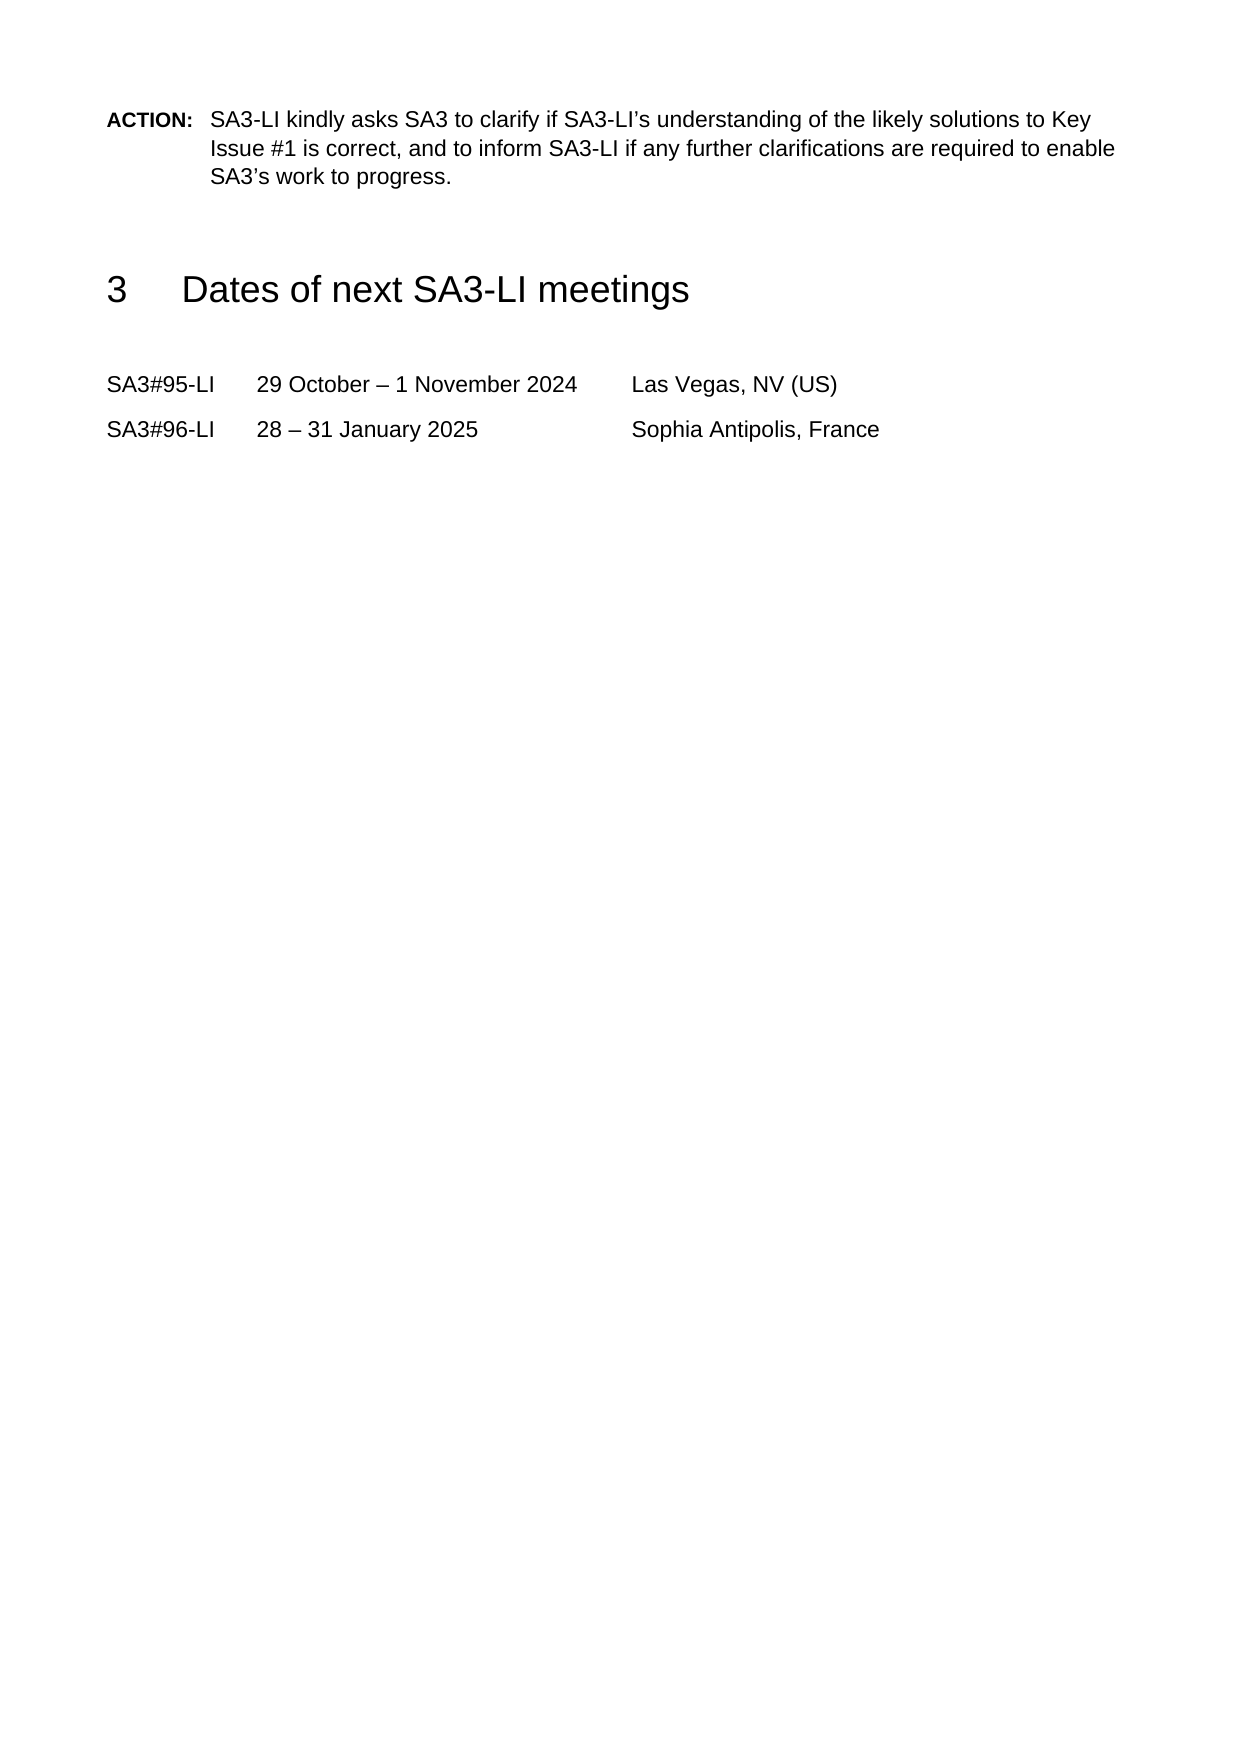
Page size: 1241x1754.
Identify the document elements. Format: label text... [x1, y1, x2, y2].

text SA3#95-LI 29 October – 1 November 2024 Las Vegas, NV (US) [106, 371, 1134, 397]
text SA3#96-LI 28 – 31 January 2025 Sophia Antipolis, France [106, 416, 1134, 442]
subtitle 3 Dates of next SA3-LI meetings [106, 267, 1134, 310]
text ACTION: SA3-LI kindly asks SA3 to clarify if SA3-LI’s understanding of the likely solutions to Key Issue #1 is correct, and to inform SA3-LI if any further clarifications are required to enable SA3’s work to progress. [106, 106, 1134, 189]
